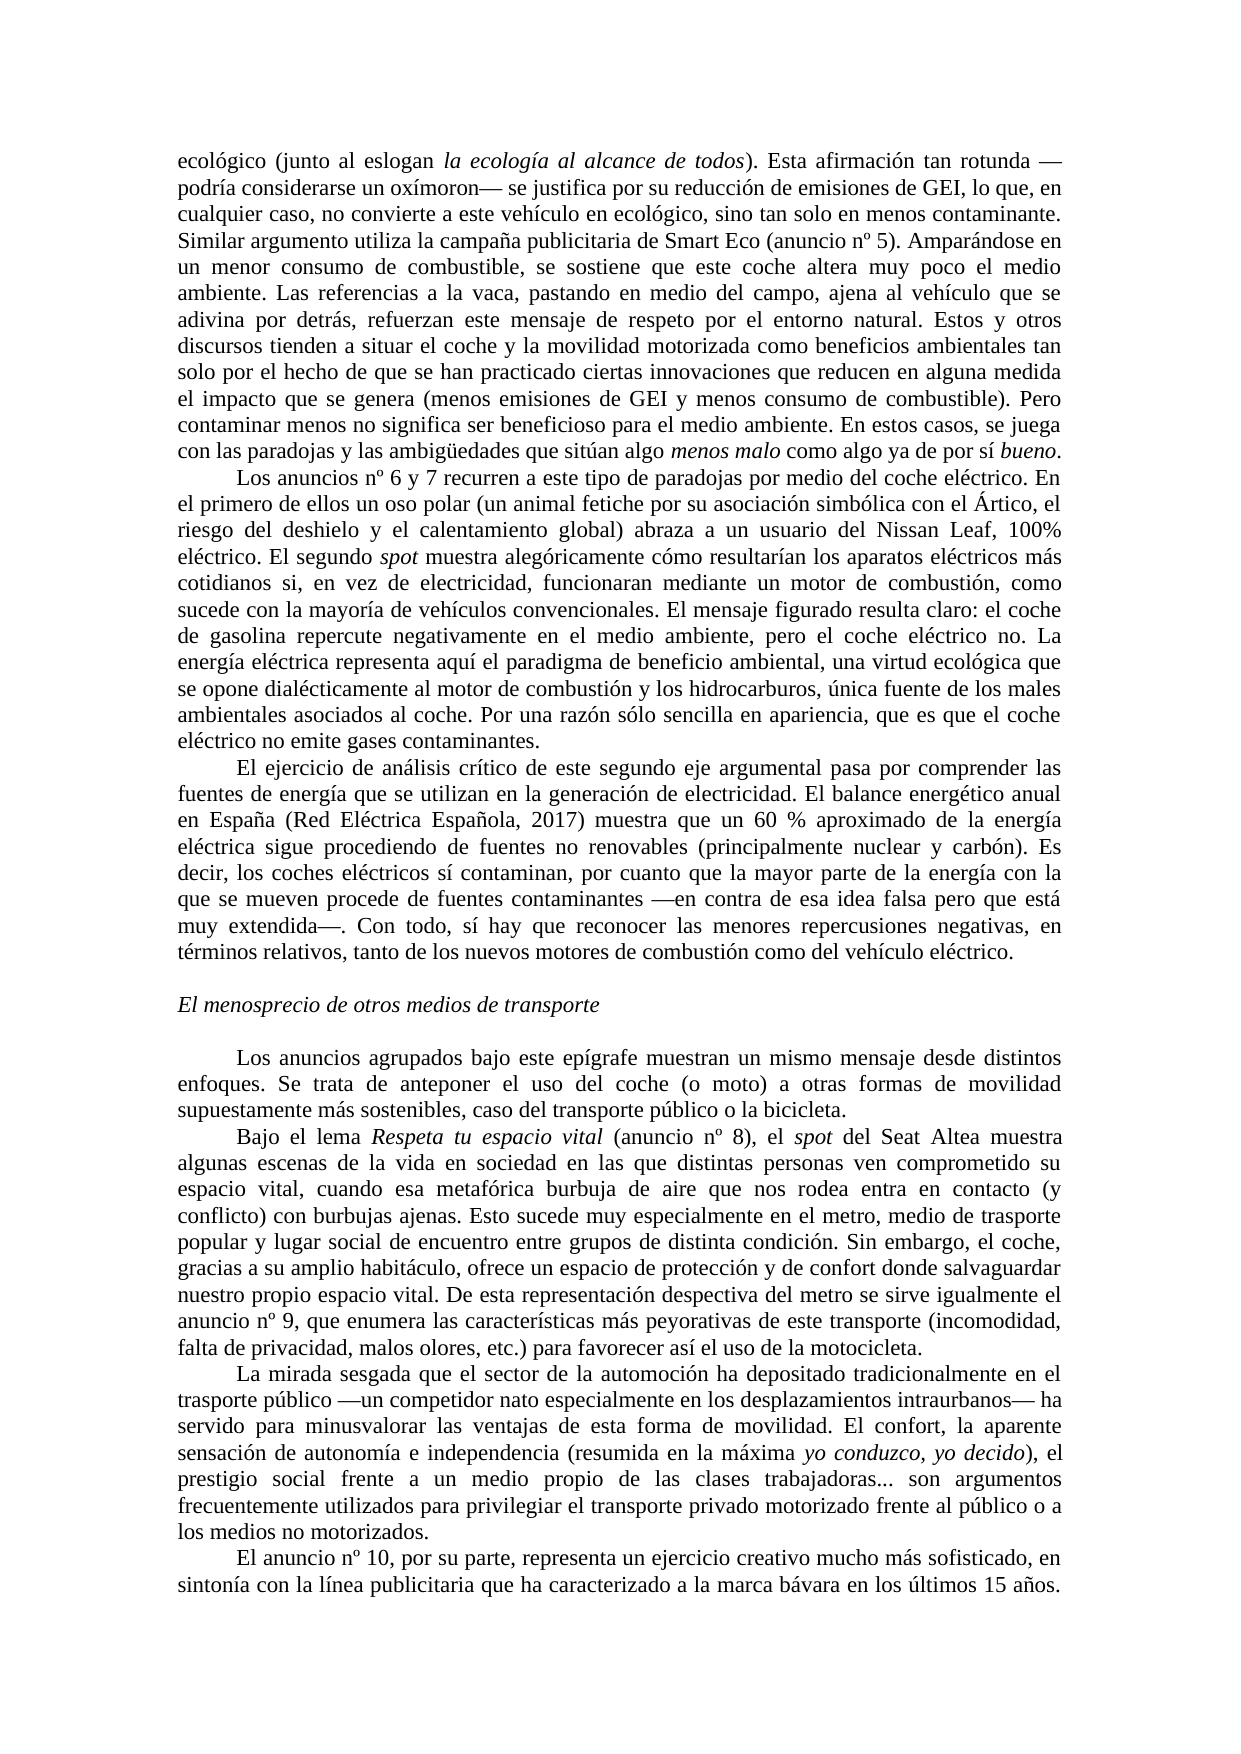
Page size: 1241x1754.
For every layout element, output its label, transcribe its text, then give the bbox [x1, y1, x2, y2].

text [177, 1544, 1063, 1597]
text El menosprecio de otros medios de transporte [177, 991, 1063, 1017]
text Bajo el lema Respeta tu espacio vital (anuncio nº 8), el spot del Seat Altea muestra algunas escenas de la vida en sociedad en las que distintas personas ven comprometido su espacio vital, cuando esa metafórica burbuja de aire que nos rodea entra en contacto (y conflicto) con burbujas ajenas. Esto sucede muy especialmente en el metro, medio de trasporte popular y lugar social de encuentro entre grupos de distinta condición. Sin embargo, el coche, gracias a su amplio habitáculo, ofrece un espacio de protección y de confort donde salvaguardar nuestro propio espacio vital. De esta representación despectiva del metro se sirve igualmente el anuncio nº 9, que enumera las características más peyorativas de este transporte (incomodidad, falta de privacidad, malos olores, etc.) para favorecer así el uso de la motocicleta. [177, 1123, 1063, 1360]
text Los anuncios agrupados bajo este epígrafe muestran un mismo mensaje desde distintos enfoques. Se trata de anteponer el uso del coche (o moto) a otras formas de movilidad supuestamente más sostenibles, caso del transporte público o la bicicleta. [177, 1044, 1063, 1123]
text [177, 148, 1063, 464]
text Los anuncios nº 6 y 7 recurren a este tipo de paradojas por medio del coche eléctrico. En el primero de ellos un oso polar (un animal fetiche por su asociación simbólica con el Ártico, el riesgo del deshielo y el calentamiento global) abraza a un usuario del Nissan Leaf, 100% eléctrico. El segundo spot muestra alegóricamente cómo resultarían los aparatos eléctricos más cotidianos si, en vez de electricidad, funcionaran mediante un motor de combustión, como sucede con la mayoría de vehículos convencionales. El mensaje figurado resulta claro: el coche de gasolina repercute negativamente en el medio ambiente, pero el coche eléctrico no. La energía eléctrica representa aquí el paradigma de beneficio ambiental, una virtud ecológica que se opone dialécticamente al motor de combustión y los hidrocarburos, única fuente de los males ambientales asociados al coche. Por una razón sólo sencilla en apariencia, que es que el coche eléctrico no emite gases contaminantes. [177, 464, 1063, 754]
text El ejercicio de análisis crítico de este segundo eje argumental pasa por comprender las fuentes de energía que se utilizan en la generación de electricidad. El balance energético anual en España (Red Eléctrica Española, 2017) muestra que un 60 % aproximado de la energía eléctrica sigue procediendo de fuentes no renovables (principalmente nuclear y carbón). Es decir, los coches eléctricos sí contaminan, por cuanto que la mayor parte de la energía con la que se mueven procede de fuentes contaminantes —en contra de esa idea falsa pero que está muy extendida—. Con todo, sí hay que reconocer las menores repercusiones negativas, en términos relativos, tanto de los nuevos motores de combustión como del vehículo eléctrico. [177, 754, 1063, 964]
text La mirada sesgada que el sector de la automoción ha depositado tradicionalmente en el trasporte público —un competidor nato especialmente en los desplazamientos intraurbanos— ha servido para minusvalorar las ventajas de esta forma de movilidad. El confort, la aparente sensación de autonomía e independencia (resumida en la máxima yo conduzco, yo decido), el prestigio social frente a un medio propio de las clases trabajadoras... son argumentos frecuentemente utilizados para privilegiar el transporte privado motorizado frente al público o a los medios no motorizados. [177, 1360, 1063, 1544]
